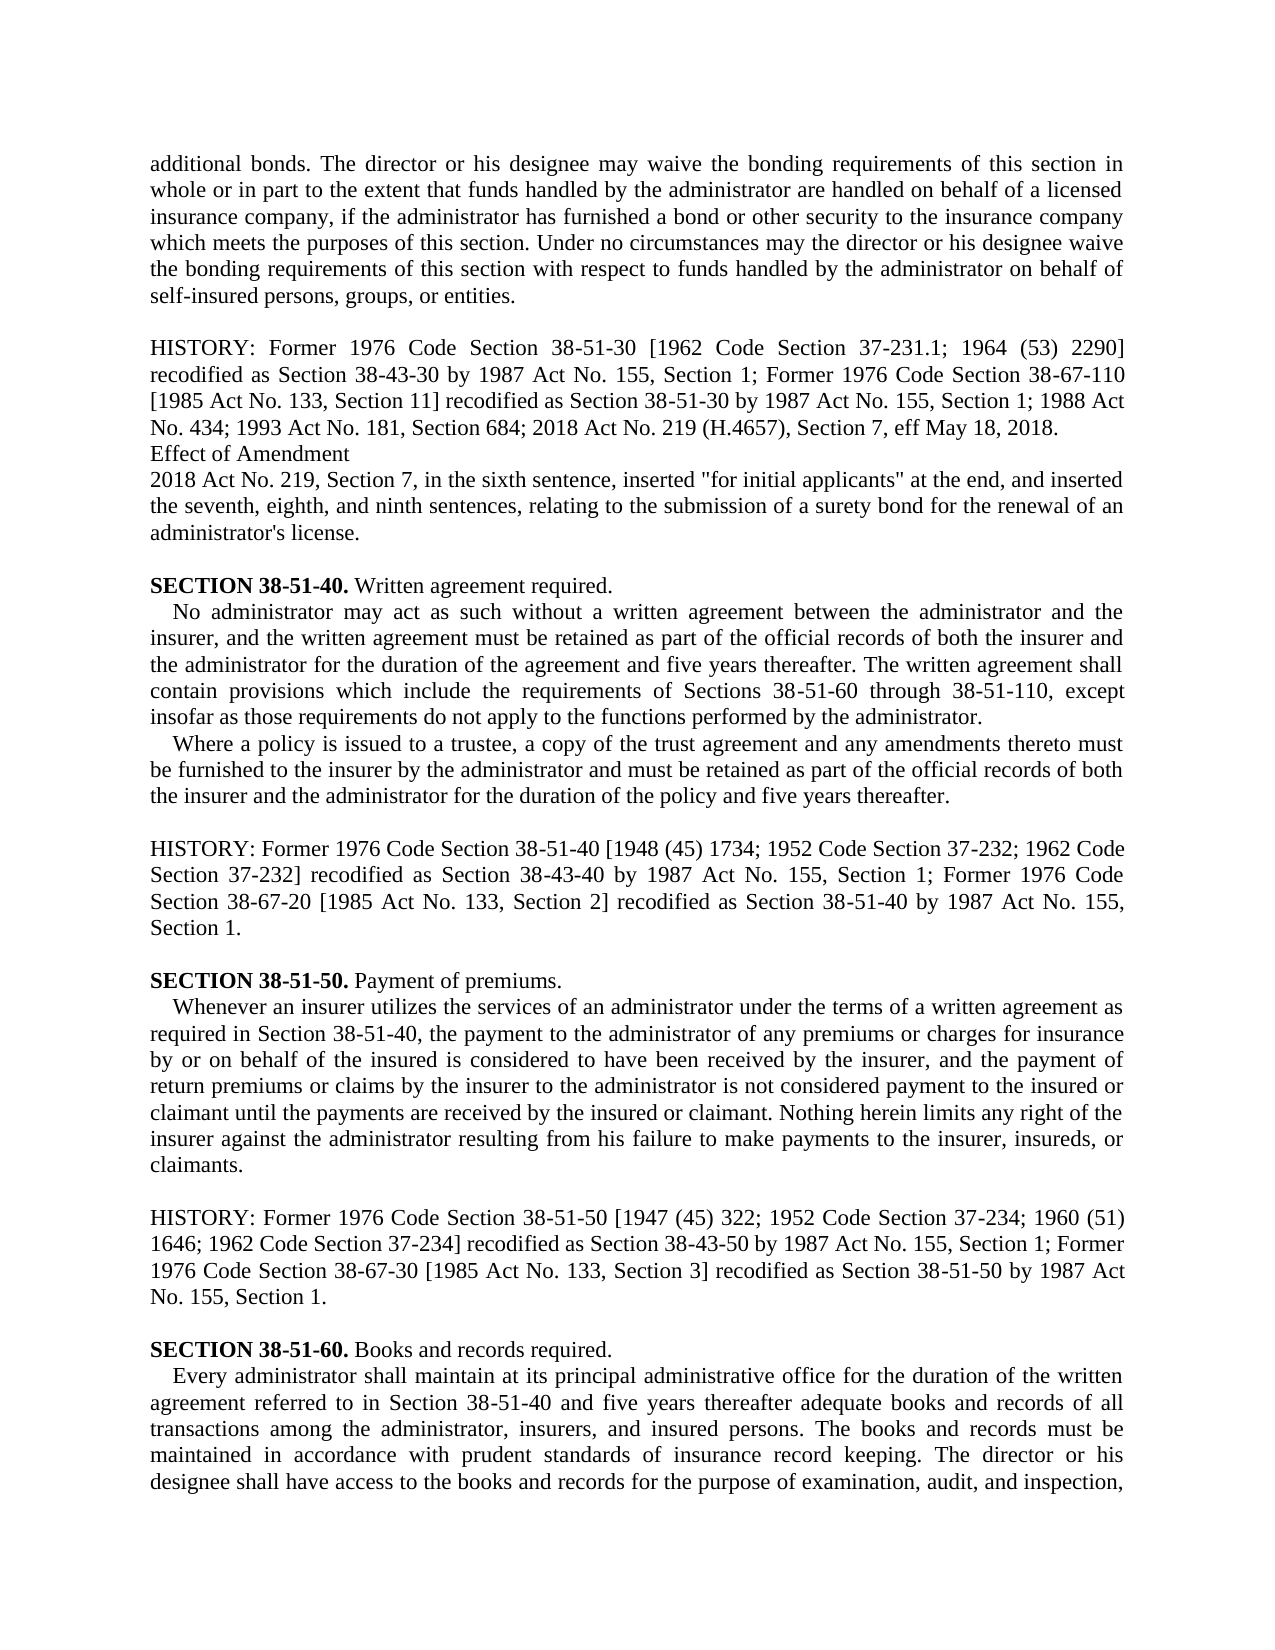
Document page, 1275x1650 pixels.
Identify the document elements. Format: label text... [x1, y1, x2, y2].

text 2018 Act No. 219, Section 7, in the sixth sentence, inserted "for initial applicants" at the end, and inserted the seventh, eighth, and ninth sentences, relating to the submission of a surety bond for the renewal of an administrator's license. [150, 466, 1125, 545]
text HISTORY: Former 1976 Code Section 38-51-30 [1962 Code Section 37-231.1; 1964 (53) 2290] recodified as Section 38-43-30 by 1987 Act No. 155, Section 1; Former 1976 Code Section 38-67-110 [1985 Act No. 133, Section 11] recodified as Section 38-51-30 by 1987 Act No. 155, Section 1; 1988 Act No. 434; 1993 Act No. 181, Section 684; 2018 Act No. 219 (H.4657), Section 7, eff May 18, 2018. [150, 334, 1125, 440]
text SECTION 38-51-40. Written agreement required. [150, 572, 1125, 598]
text Effect of Amendment [150, 440, 1125, 466]
text HISTORY: Former 1976 Code Section 38-51-50 [1947 (45) 322; 1952 Code Section 37-234; 1960 (51) 1646; 1962 Code Section 37-234] recodified as Section 38-43-50 by 1987 Act No. 155, Section 1; Former 1976 Code Section 38-67-30 [1985 Act No. 133, Section 3] recodified as Section 38-51-50 by 1987 Act No. 155, Section 1. [150, 1204, 1125, 1309]
text SECTION 38-51-60. Books and records required. [150, 1336, 1125, 1362]
text SECTION 38-51-50. Payment of premiums. [150, 967, 1125, 993]
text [150, 150, 1125, 308]
text Whenever an insurer utilizes the services of an administrator under the terms of a written agreement as required in Section 38-51-40, the payment to the administrator of any premiums or charges for insurance by or on behalf of the insured is considered to have been received by the insurer, and the payment of return premiums or claims by the insurer to the administrator is not considered payment to the insured or claimant until the payments are received by the insured or claimant. Nothing herein limits any right of the insurer against the administrator resulting from his failure to make payments to the insurer, insureds, or claimants. [150, 993, 1125, 1178]
text HISTORY: Former 1976 Code Section 38-51-40 [1948 (45) 1734; 1952 Code Section 37-232; 1962 Code Section 37-232] recodified as Section 38-43-40 by 1987 Act No. 155, Section 1; Former 1976 Code Section 38-67-20 [1985 Act No. 133, Section 2] recodified as Section 38-51-40 by 1987 Act No. 155, Section 1. [150, 835, 1125, 941]
text Where a policy is issued to a trustee, a copy of the trust agreement and any amendments thereto must be furnished to the insurer by the administrator and must be retained as part of the official records of both the insurer and the administrator for the duration of the policy and five years thereafter. [150, 730, 1125, 809]
text No administrator may act as such without a written agreement between the administrator and the insurer, and the written agreement must be retained as part of the official records of both the insurer and the administrator for the duration of the agreement and five years thereafter. The written agreement shall contain provisions which include the requirements of Sections 38-51-60 through 38-51-110, except insofar as those requirements do not apply to the functions performed by the administrator. [150, 598, 1125, 730]
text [150, 1362, 1125, 1494]
